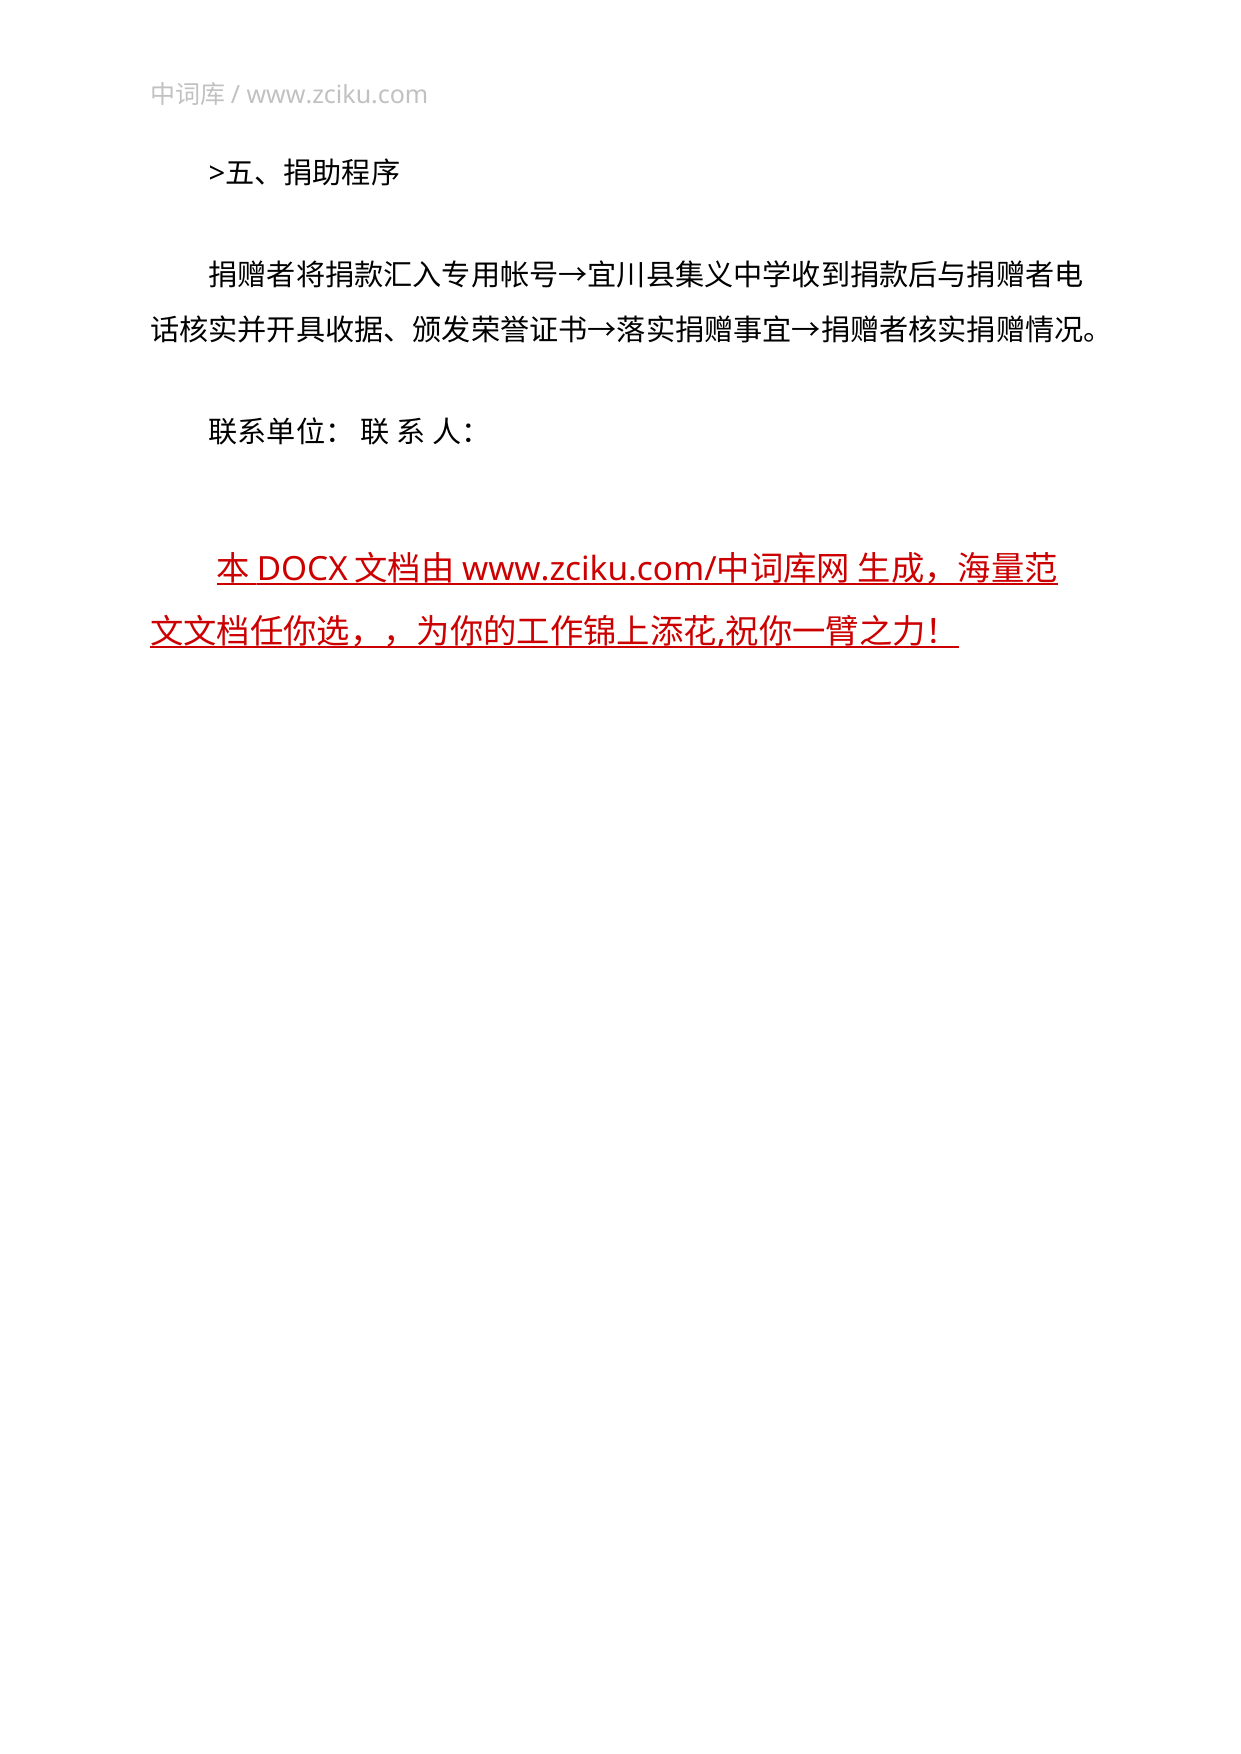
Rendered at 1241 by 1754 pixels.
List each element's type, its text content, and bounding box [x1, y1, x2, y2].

text 联系单位： 联 系 人： [150, 409, 1090, 451]
text 捐赠者将捐款汇入专用帐号→宜川县集义中学收到捐款后与捐赠者电话核实并开具收据、颁发荣誉证书→落实捐赠事宜→捐赠者核实捐赠情况。 [150, 252, 1090, 349]
text 本DOCX文档由 www.zciku.com/中词库网 生成，海量范文文档任你选，，为你的工作锦上添花,祝你一臂之力！ [150, 542, 1090, 653]
text >五、捐助程序 [150, 150, 1090, 192]
